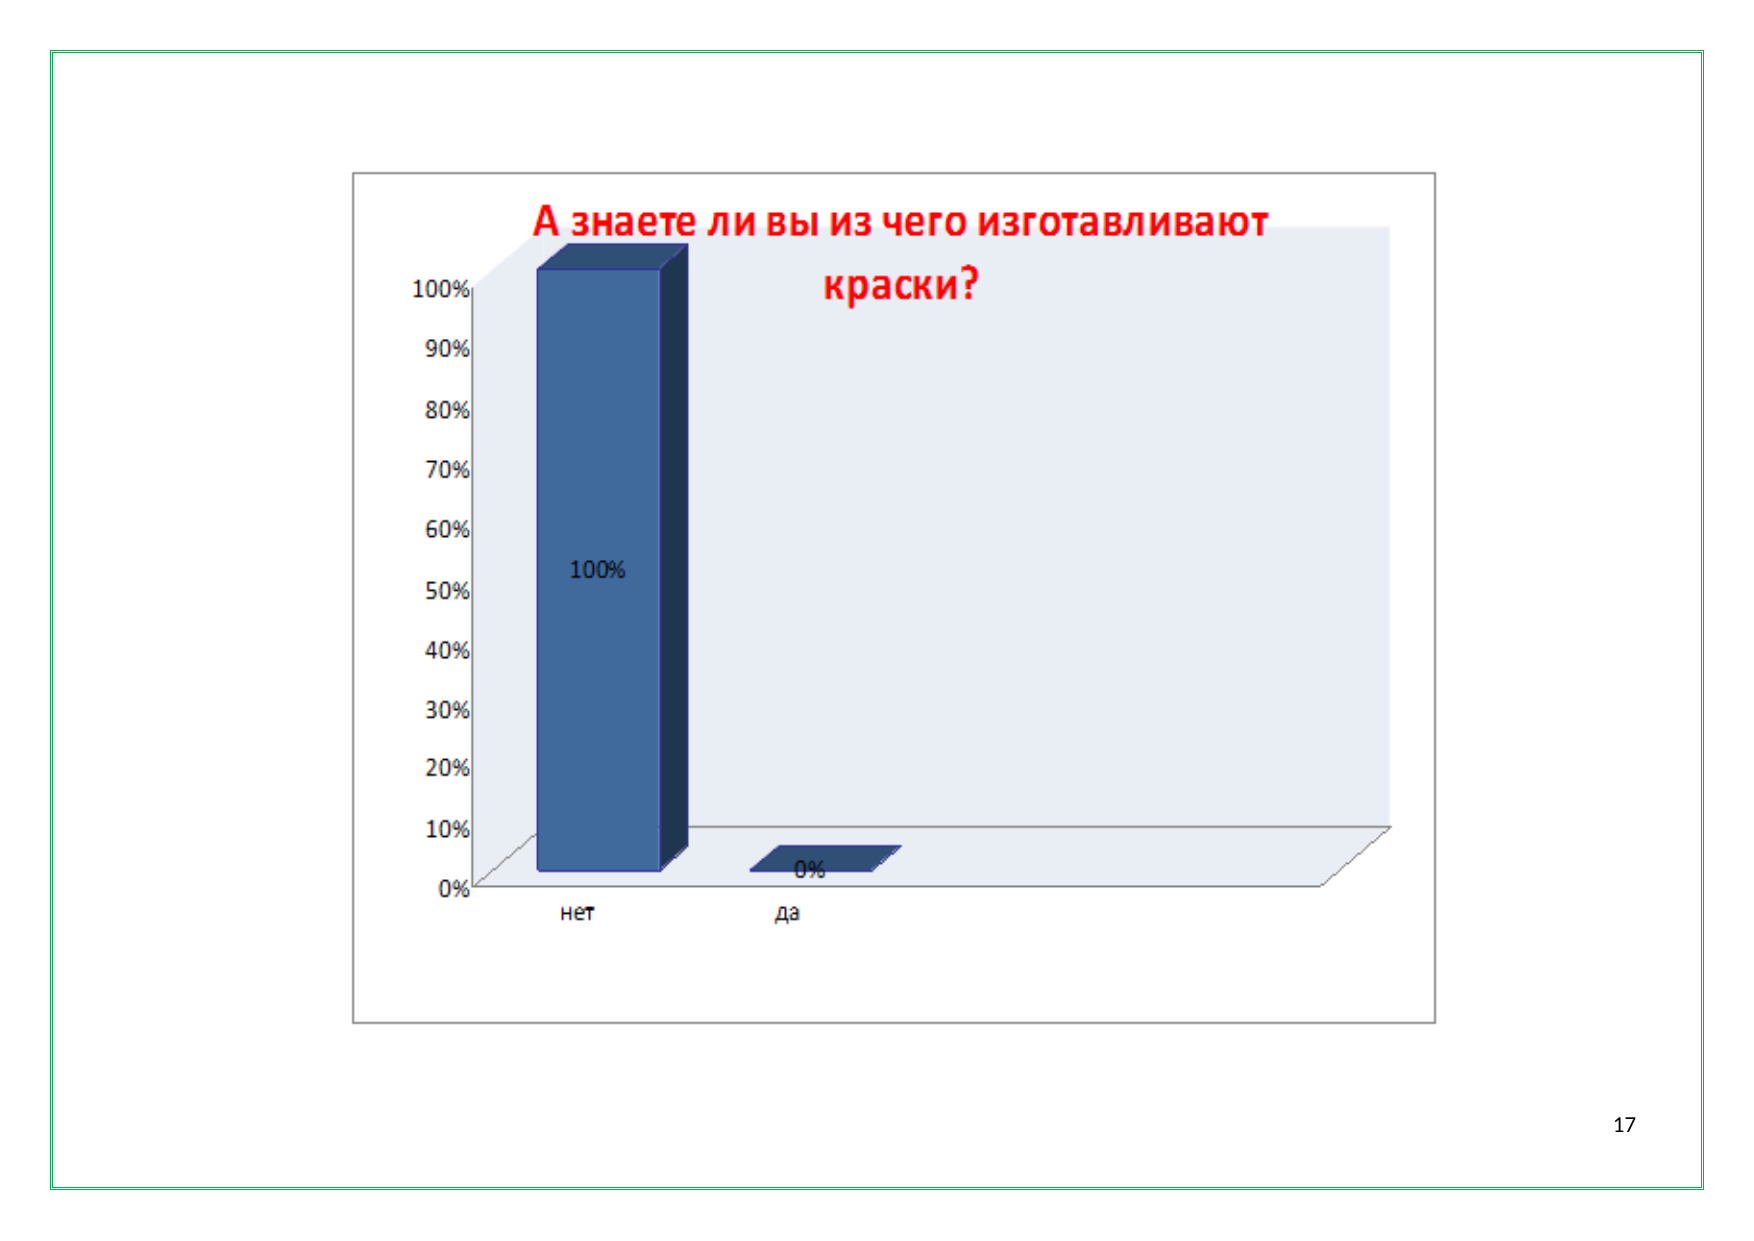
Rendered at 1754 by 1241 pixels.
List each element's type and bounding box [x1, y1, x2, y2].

picture [343, 163, 1448, 1034]
